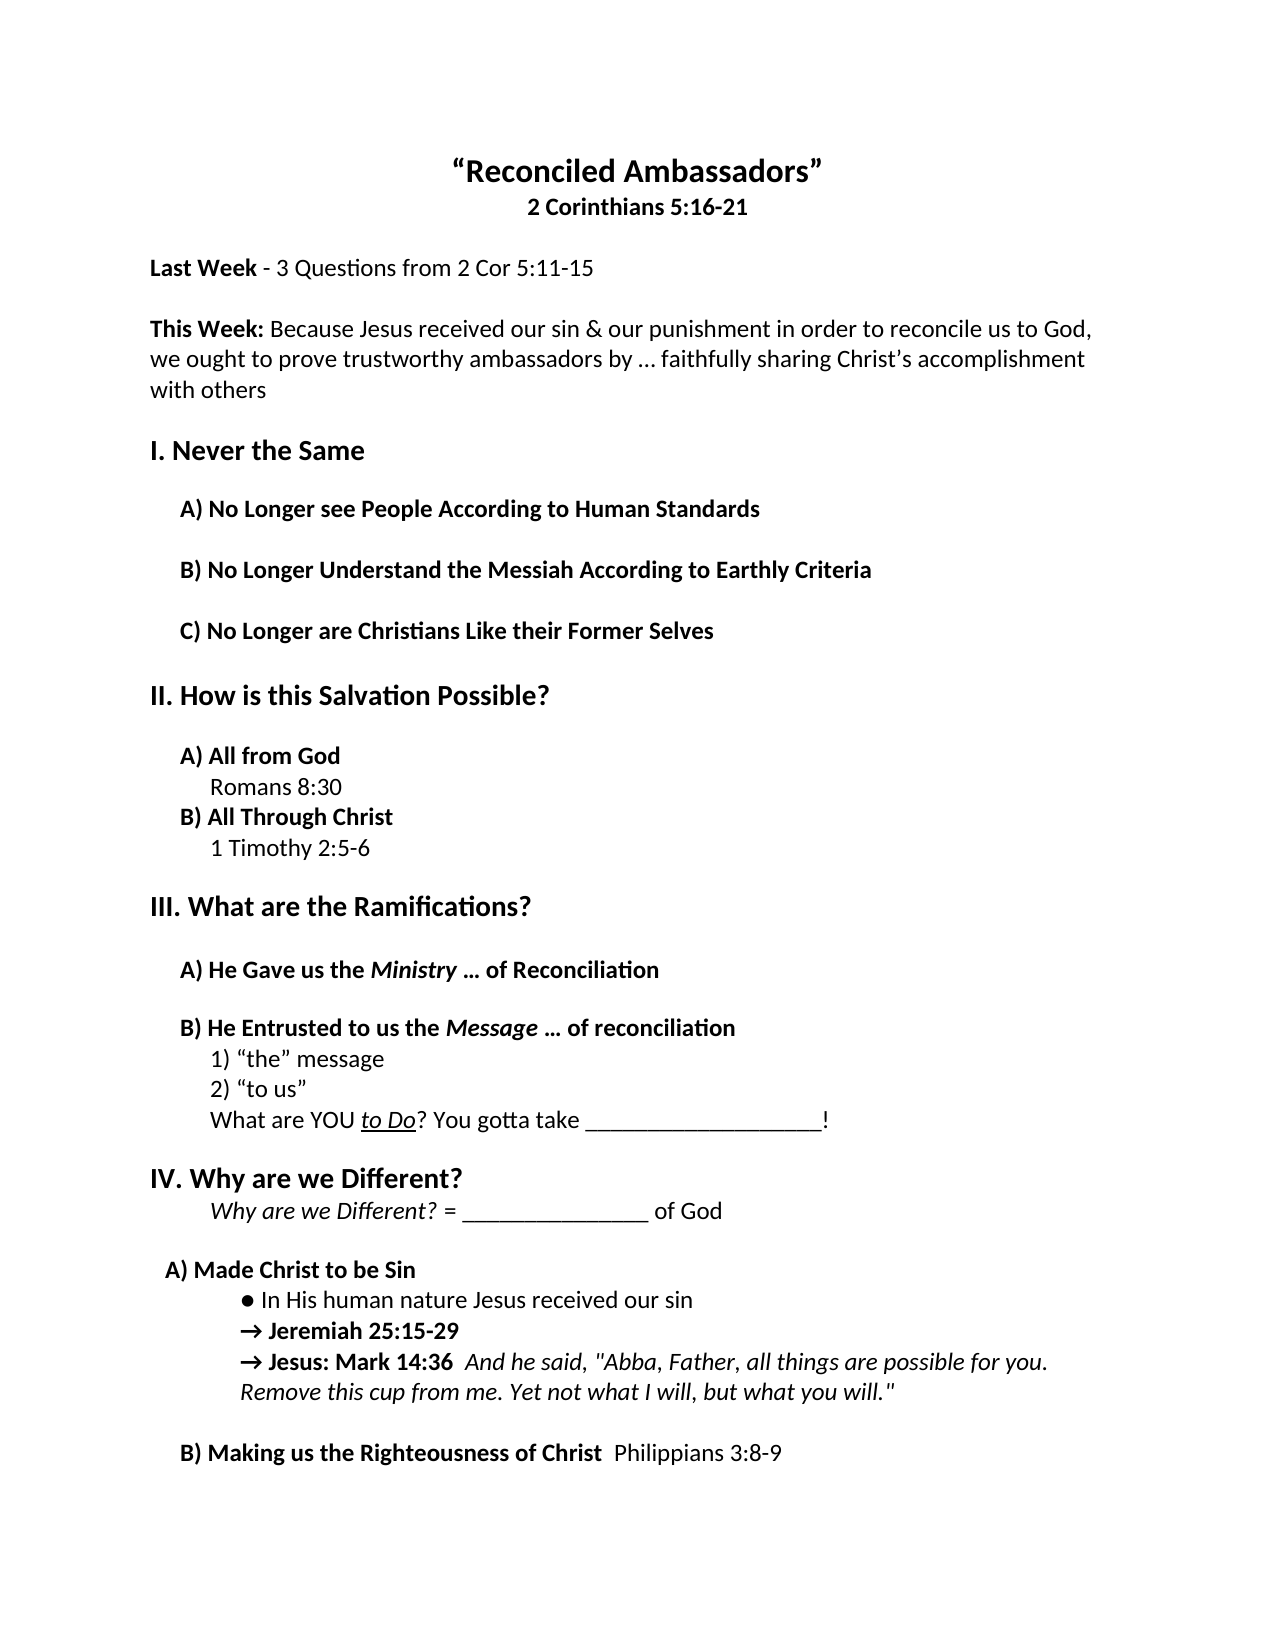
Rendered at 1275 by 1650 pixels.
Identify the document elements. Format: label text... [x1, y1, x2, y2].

text B) He Entrusted to us the Message … of reconciliation [150, 1012, 1125, 1043]
text Last Week - 3 Questions from 2 Cor 5:11-15 [150, 252, 1125, 282]
text 1 Timothy 2:5-6 [150, 832, 1125, 862]
text ● In His human nature Jesus received our sin [165, 1284, 1125, 1315]
text Why are we Different? = _______________ of God [180, 1196, 1125, 1226]
text A) No Longer see People According to Human Standards [150, 493, 1125, 524]
text II. How is this Salvation Possible? [150, 677, 1125, 712]
text Romans 8:30 [150, 771, 1125, 801]
text III. What are the Ramifications? [150, 888, 1125, 923]
text B) Making us the Righteousness of Christ Philippians 3:8-9 [150, 1437, 1125, 1468]
text What are YOU to Do? You gotta take ___________________! [150, 1104, 1125, 1134]
text IV. Why are we Different? [150, 1160, 1125, 1196]
text I. Never the Same [150, 432, 1125, 468]
text 2 Corinthians 5:16-21 [150, 191, 1125, 221]
text 1) “the” message [150, 1043, 1125, 1073]
text B) No Longer Understand the Messiah According to Earthly Criteria [150, 554, 1125, 585]
text 2) “to us” [180, 1073, 1125, 1104]
text → Jeremiah 25:15-29 [240, 1315, 1125, 1346]
text A) All from God [150, 740, 1125, 771]
text C) No Longer are Christians Like their Former Selves [150, 616, 1125, 646]
text “Reconciled Ambassadors” [150, 150, 1125, 191]
text A) Made Christ to be Sin [150, 1254, 1125, 1284]
text This Week: Because Jesus received our sin & our punishment in order to reconcile us to God, we ought to prove trustworthy ambassadors by … faithfully sharing Christ’s accomplishment with others [150, 313, 1125, 404]
text B) All Through Christ [150, 801, 1125, 832]
text → Jesus: Mark 14:36 And he said, "Abba, Father, all things are possible for you. Remove this cup from me. Yet not what I will, but what you will." [240, 1346, 1125, 1407]
text A) He Gave us the Ministry … of Reconciliation [150, 954, 1125, 984]
